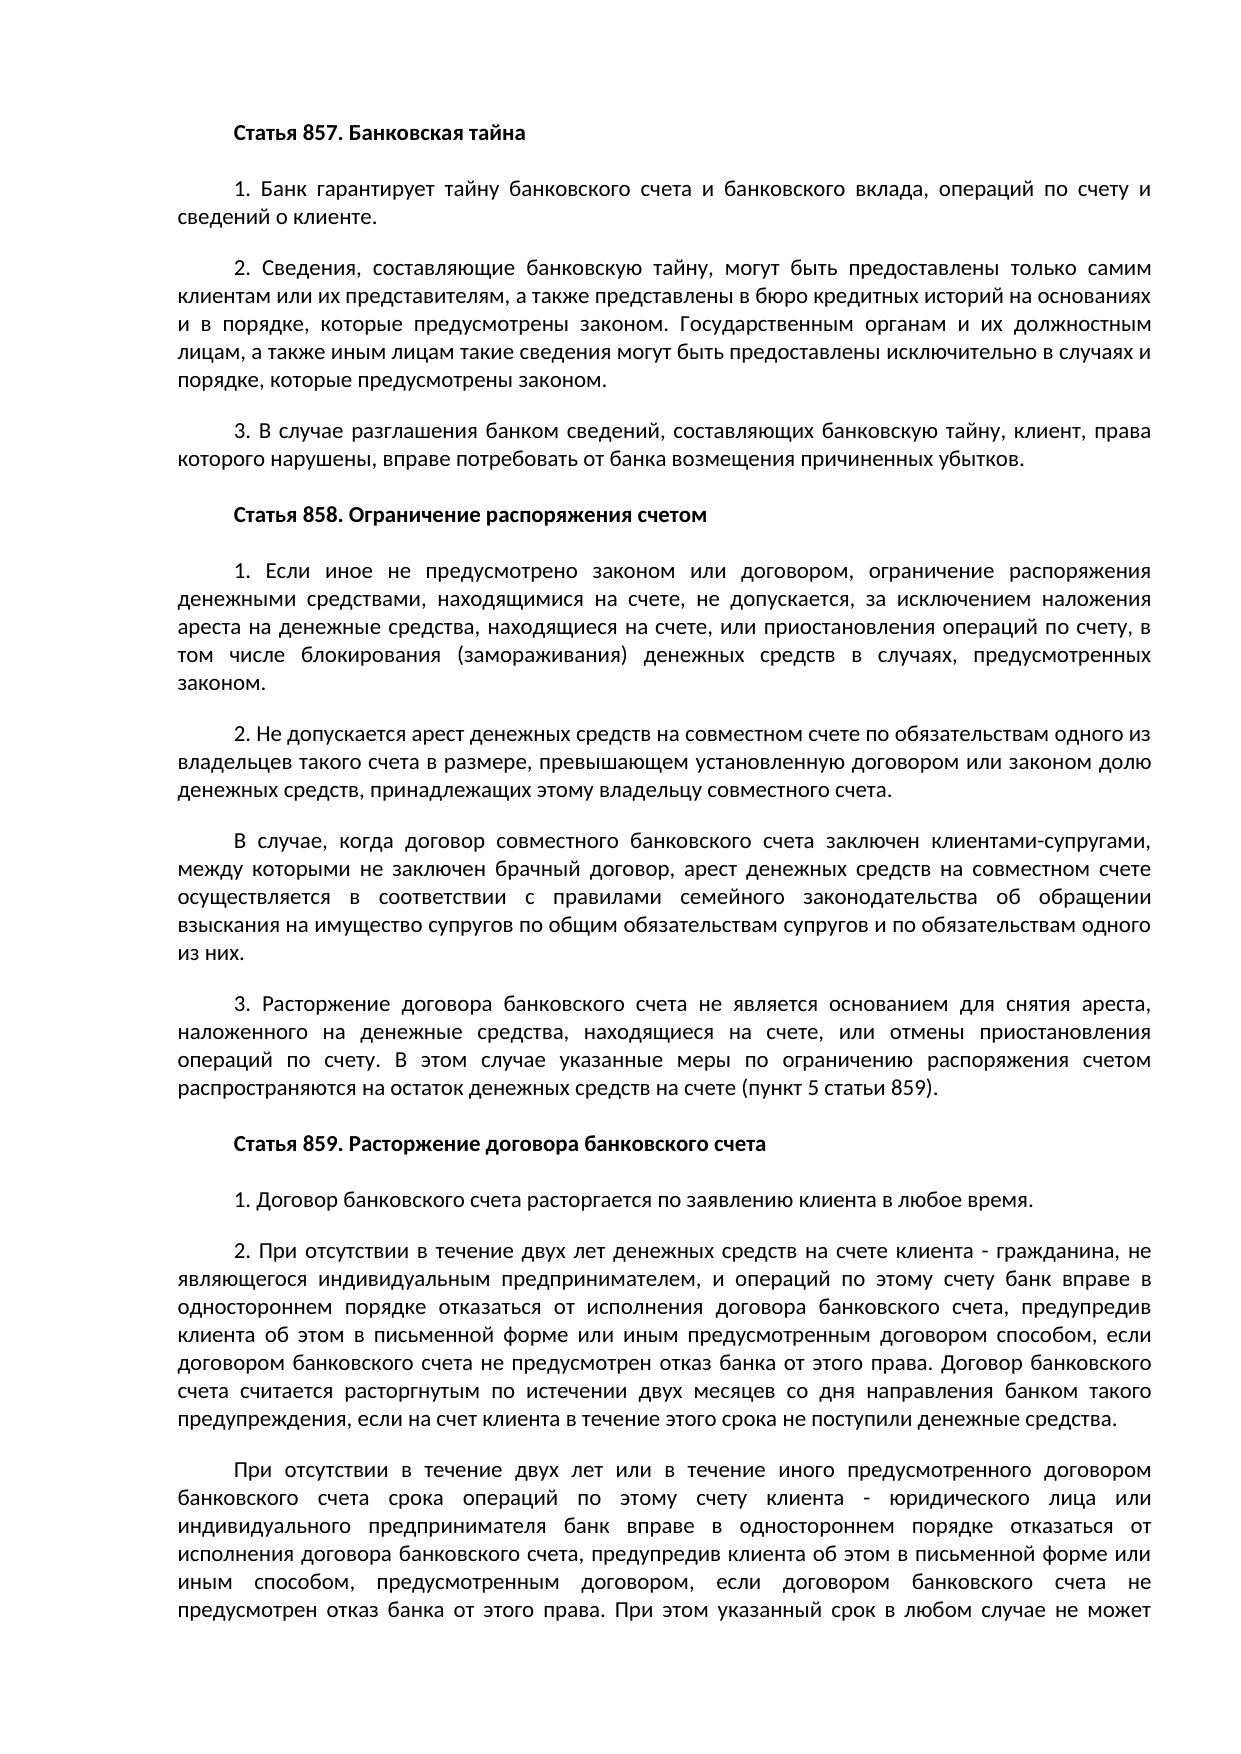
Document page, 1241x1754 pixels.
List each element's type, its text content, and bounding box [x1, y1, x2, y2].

title Статья 857. Банковская тайна [177, 118, 1152, 146]
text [177, 1455, 1152, 1623]
text В случае, когда договор совместного банковского счета заключен клиентами-супругами, между которыми не заключен брачный договор, арест денежных средств на совместном счете осуществляется в соответствии с правилами семейного законодательства об обращении взыскания на имущество супругов по общим обязательствам супругов и по обязательствам одного из них. [177, 826, 1152, 966]
text 3. Расторжение договора банковского счета не является основанием для снятия ареста, наложенного на денежные средства, находящиеся на счете, или отмены приостановления операций по счету. В этом случае указанные меры по ограничению распоряжения счетом распространяются на остаток денежных средств на счете (пункт 5 статьи 859). [177, 989, 1152, 1101]
title Статья 858. Ограничение распоряжения счетом [177, 500, 1152, 528]
text 1. Договор банковского счета расторгается по заявлению клиента в любое время. [177, 1185, 1152, 1213]
title Статья 859. Расторжение договора банковского счета [177, 1129, 1152, 1157]
text 2. Не допускается арест денежных средств на совместном счете по обязательствам одного из владельцев такого счета в размере, превышающем установленную договором или законом долю денежных средств, принадлежащих этому владельцу совместного счета. [177, 719, 1152, 803]
text 2. При отсутствии в течение двух лет денежных средств на счете клиента - гражданина, не являющегося индивидуальным предпринимателем, и операций по этому счету банк вправе в одностороннем порядке отказаться от исполнения договора банковского счета, предупредив клиента об этом в письменной форме или иным предусмотренным договором способом, если договором банковского счета не предусмотрен отказ банка от этого права. Договор банковского счета считается расторгнутым по истечении двух месяцев со дня направления банком такого предупреждения, если на счет клиента в течение этого срока не поступили денежные средства. [177, 1236, 1152, 1432]
text 1. Если иное не предусмотрено законом или договором, ограничение распоряжения денежными средствами, находящимися на счете, не допускается, за исключением наложения ареста на денежные средства, находящиеся на счете, или приостановления операций по счету, в том числе блокирования (замораживания) денежных средств в случаях, предусмотренных законом. [177, 556, 1152, 696]
text 3. В случае разглашения банком сведений, составляющих банковскую тайну, клиент, права которого нарушены, вправе потребовать от банка возмещения причиненных убытков. [177, 416, 1152, 472]
text 2. Сведения, составляющие банковскую тайну, могут быть предоставлены только самим клиентам или их представителям, а также представлены в бюро кредитных историй на основаниях и в порядке, которые предусмотрены законом. Государственным органам и их должностным лицам, а также иным лицам такие сведения могут быть предоставлены исключительно в случаях и порядке, которые предусмотрены законом. [177, 253, 1152, 393]
text 1. Банк гарантирует тайну банковского счета и банковского вклада, операций по счету и сведений о клиенте. [177, 174, 1152, 230]
